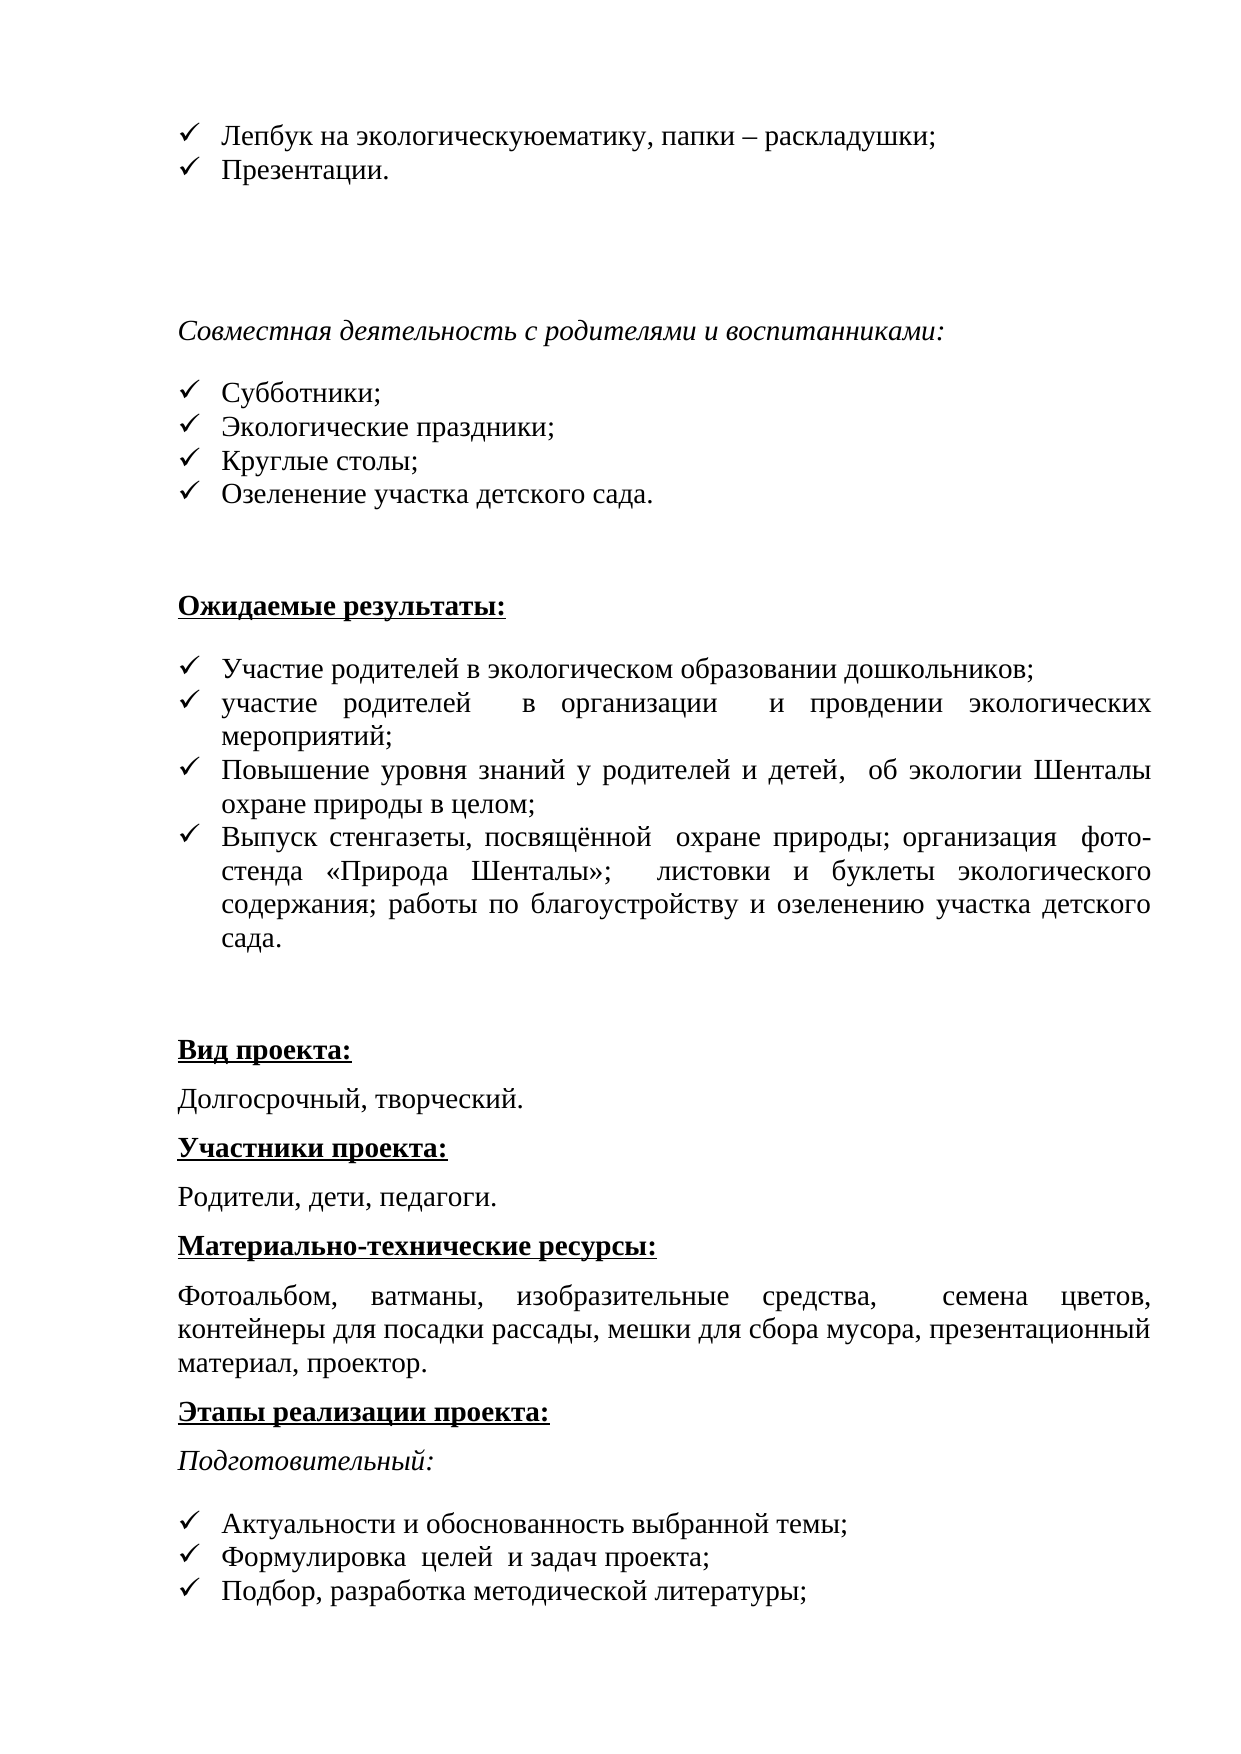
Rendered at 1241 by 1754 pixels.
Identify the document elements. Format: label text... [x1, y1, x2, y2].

list участие родителей в организации и провдении экологических мероприятий; [177, 685, 1152, 752]
list Повышение уровня знаний у родителей и детей, об экологии Шенталы охране природы в целом; [177, 752, 1152, 819]
text Фотоальбом, ватманы, изобразительные средства, семена цветов, контейнеры для посадки рассады, мешки для сбора мусора, презентационный материал, проектор. [177, 1278, 1152, 1378]
text Долгосрочный, творческий. [177, 1081, 1152, 1114]
text Этапы реализации проекта: [177, 1394, 1152, 1427]
text Ожидаемые результаты: [177, 588, 1152, 622]
list Подбор, разработка методической литературы; [177, 1573, 1152, 1607]
list Озеленение участка детского сада. [177, 477, 1152, 510]
list Презентации. [177, 152, 1152, 185]
text Участники проекта: [177, 1130, 1152, 1164]
list Субботники; [177, 376, 1152, 409]
text Вид проекта: [177, 1032, 1152, 1065]
text Материально-технические ресурсы: [177, 1228, 1152, 1262]
list Участие родителей в экологическом образовании дошкольников; [177, 651, 1152, 685]
text Подготовительный: [177, 1443, 1152, 1477]
list Формулировка целей и задач проекта; [177, 1539, 1152, 1573]
text Родители, дети, педагоги. [177, 1179, 1152, 1213]
list Актуальности и обоснованность выбранной темы; [177, 1506, 1152, 1539]
list Лепбук на экологическуюематику, папки – раскладушки; [177, 118, 1152, 152]
text Совместная деятельность с родителями и воспитанниками: [177, 313, 1152, 346]
list Экологические праздники; [177, 409, 1152, 443]
list Выпуск стенгазеты, посвящённой охране природы; организация фото-стенда «Природа Шенталы»; листовки и буклеты экологического содержания; работы по благоустройству и озеленению участка детского сада. [177, 819, 1152, 953]
list Круглые столы; [177, 443, 1152, 477]
